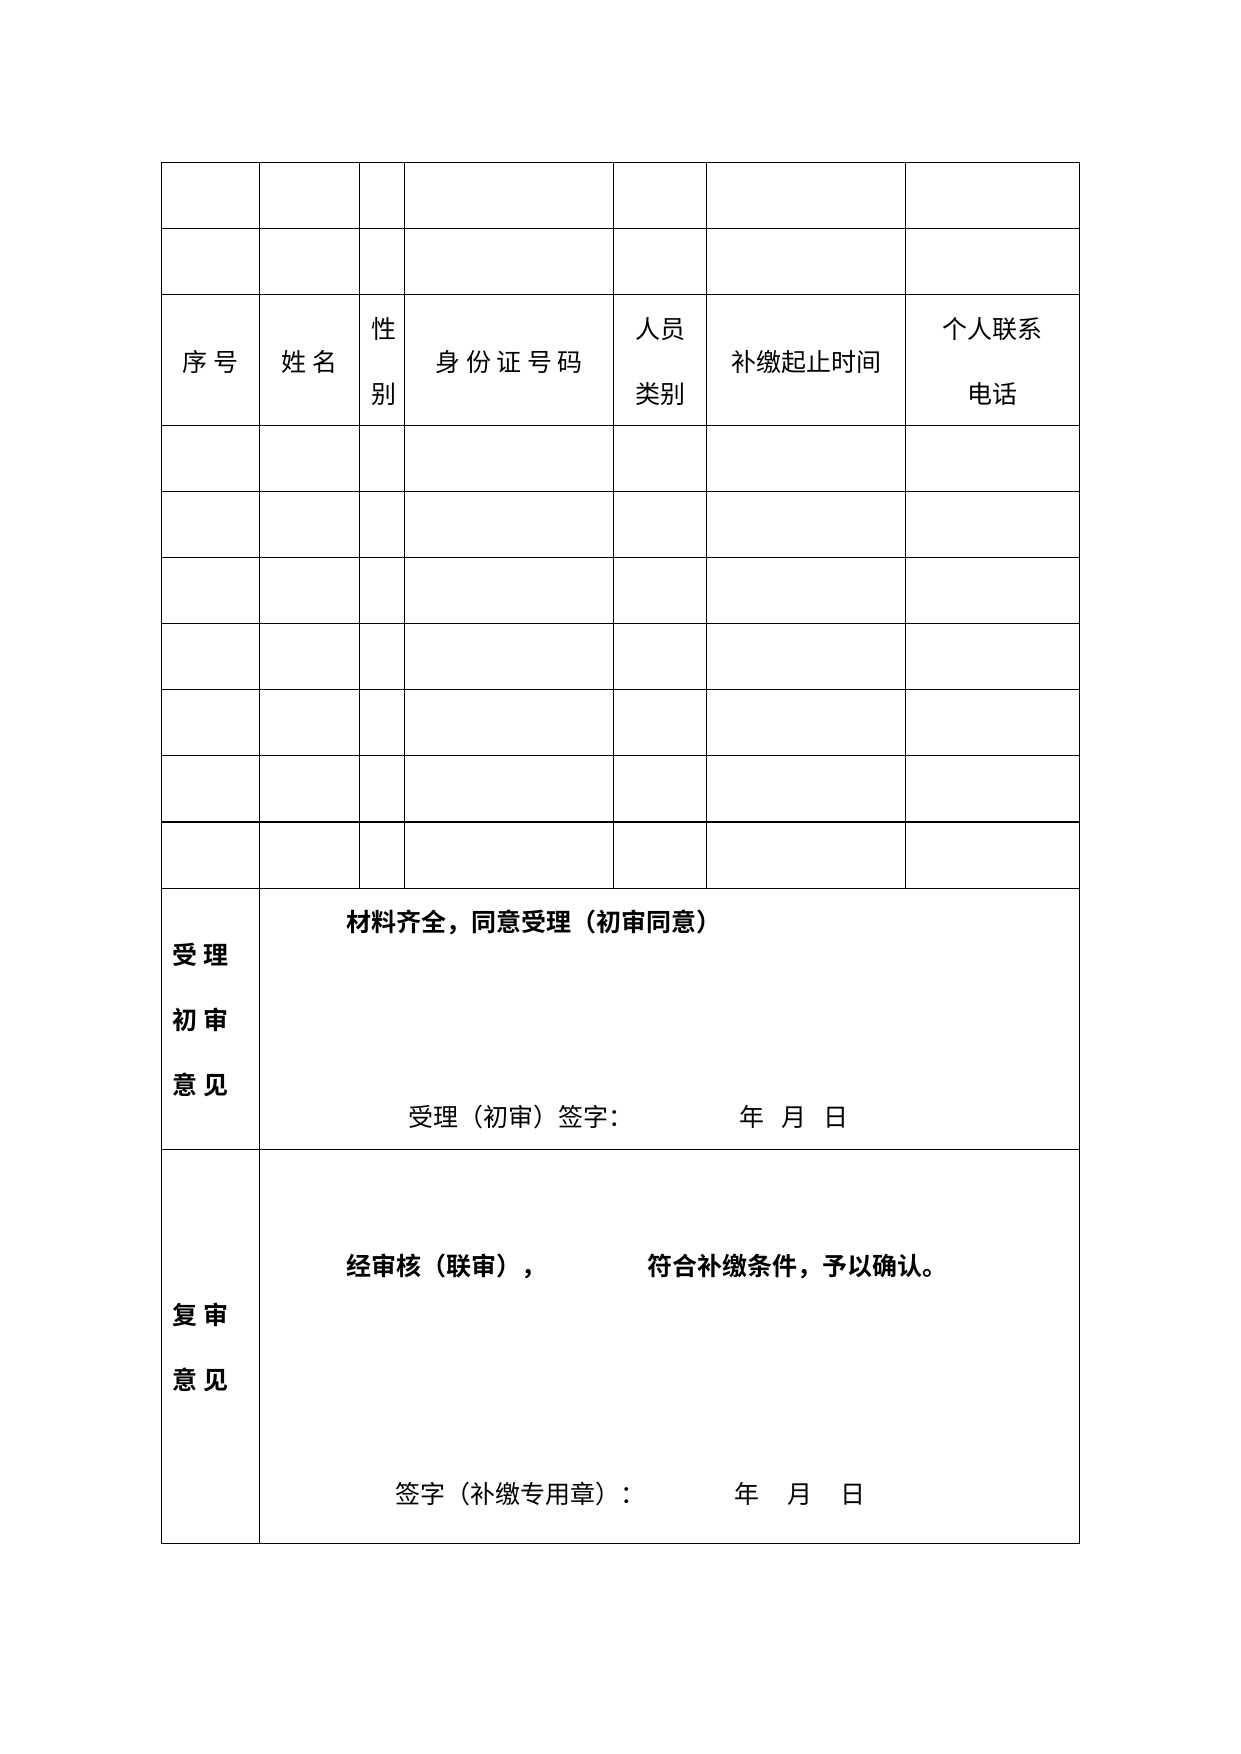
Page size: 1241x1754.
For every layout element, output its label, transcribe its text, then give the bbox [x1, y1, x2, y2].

table_cell [405, 229, 613, 294]
table_cell [707, 756, 905, 821]
table_cell [360, 624, 404, 689]
table_cell [162, 823, 259, 887]
table_cell 受 理 初 审 意 见 [162, 889, 259, 1148]
table_cell [260, 426, 359, 491]
table_cell 经审核（联审）， 符合补缴条件，予以确认。 签字（补缴专用章）： 年 月 日 [260, 1150, 1079, 1542]
table_cell [707, 624, 905, 689]
table_cell [614, 229, 706, 294]
table_cell [707, 163, 905, 228]
table_cell [260, 492, 359, 557]
table_cell [405, 823, 613, 887]
table_cell [162, 558, 259, 623]
table_cell [906, 823, 1079, 887]
table_cell 身 份 证 号 码 [405, 295, 613, 425]
table_cell 补缴起止时间 [707, 295, 905, 425]
table_cell [707, 229, 905, 294]
table_cell [906, 558, 1079, 623]
table_cell [360, 492, 404, 557]
table_cell [162, 163, 259, 228]
table_cell [260, 823, 359, 887]
table_cell [360, 558, 404, 623]
table_cell [614, 823, 706, 887]
table_cell [614, 558, 706, 623]
table_cell [360, 229, 404, 294]
table_cell [260, 690, 359, 755]
table_cell 材料齐全，同意受理（初审同意） 受理（初审）签字： 年 月 日 [260, 889, 1079, 1148]
table_cell [906, 492, 1079, 557]
table_cell [405, 163, 613, 228]
table_cell [260, 558, 359, 623]
table_cell [906, 229, 1079, 294]
table_cell 复 审 意 见 [162, 1150, 259, 1542]
table_cell [614, 690, 706, 755]
table_cell [906, 163, 1079, 228]
table_cell [162, 624, 259, 689]
table_cell 人员 类别 [614, 295, 706, 425]
table_cell [260, 756, 359, 821]
table_cell [260, 624, 359, 689]
table_cell [614, 163, 706, 228]
table_cell [162, 690, 259, 755]
table_cell [260, 163, 359, 228]
table_cell [707, 426, 905, 491]
table_cell [707, 558, 905, 623]
table_cell [360, 823, 404, 887]
table_cell [162, 426, 259, 491]
table_cell [405, 624, 613, 689]
table_cell [614, 624, 706, 689]
table_cell 序 号 [162, 295, 259, 425]
table_cell [360, 756, 404, 821]
table_cell [405, 558, 613, 623]
table_cell [707, 690, 905, 755]
table_cell [906, 756, 1079, 821]
table_cell 姓 名 [260, 295, 359, 425]
table_cell [260, 229, 359, 294]
table_cell [405, 756, 613, 821]
table_cell [360, 690, 404, 755]
table_cell [614, 492, 706, 557]
table_cell [360, 163, 404, 228]
table_cell [906, 624, 1079, 689]
table_cell [162, 492, 259, 557]
table_cell [707, 492, 905, 557]
table_cell [360, 426, 404, 491]
table_cell [405, 492, 613, 557]
table_cell [614, 426, 706, 491]
table_cell 性别 [360, 295, 404, 425]
table_cell [906, 426, 1079, 491]
table_cell [162, 229, 259, 294]
table_cell [906, 690, 1079, 755]
table_cell [405, 426, 613, 491]
table_cell 个人联系 电话 [906, 295, 1079, 425]
table_cell [614, 756, 706, 821]
table_cell [707, 823, 905, 887]
table_cell [405, 690, 613, 755]
table_cell [162, 756, 259, 821]
